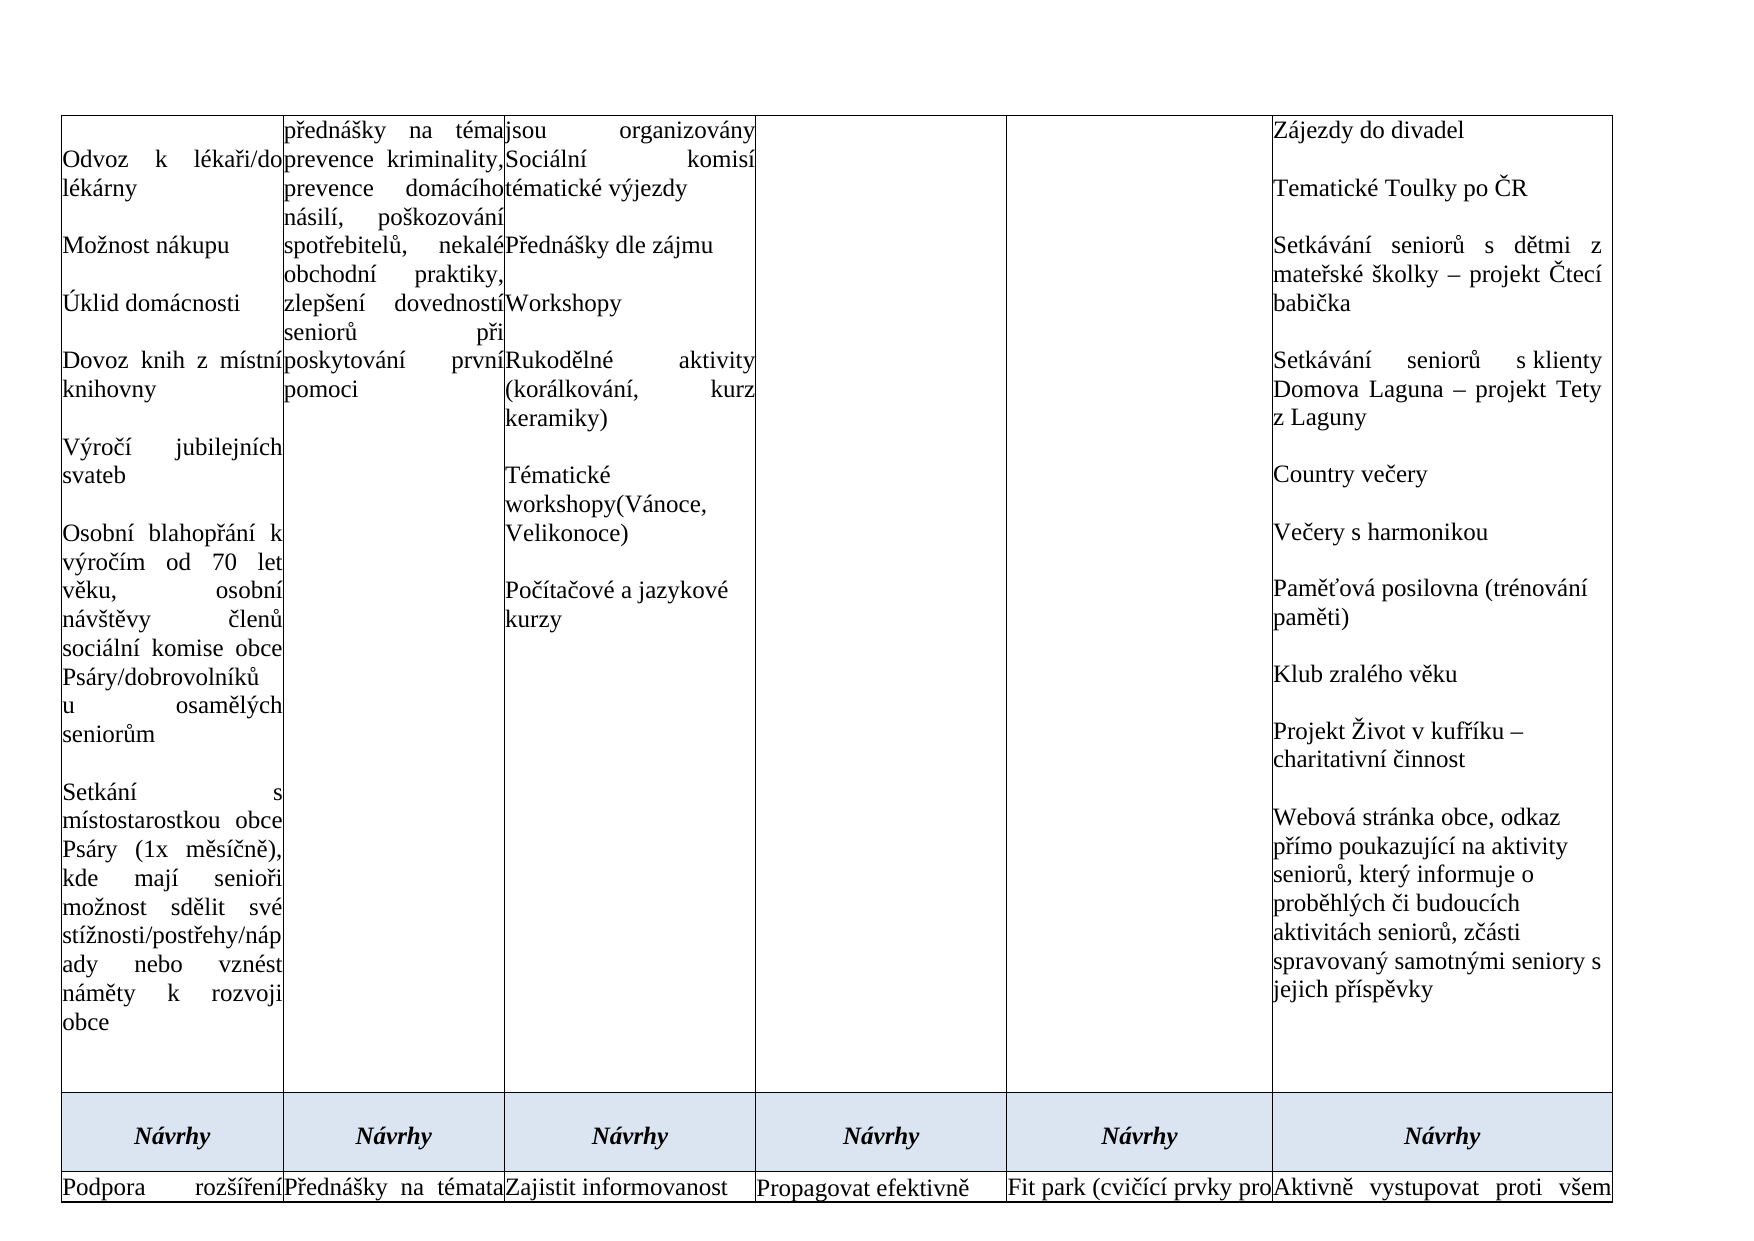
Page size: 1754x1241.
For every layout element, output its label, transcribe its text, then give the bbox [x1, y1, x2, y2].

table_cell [505, 116, 755, 1092]
table_cell Návrhy [756, 1093, 1006, 1171]
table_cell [284, 1172, 504, 1201]
table_cell Návrhy [1273, 1093, 1612, 1171]
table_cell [756, 116, 1006, 1092]
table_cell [1273, 116, 1612, 1092]
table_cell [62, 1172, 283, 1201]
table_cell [505, 1172, 755, 1201]
table_cell Návrhy [1007, 1093, 1272, 1171]
table_cell Návrhy [62, 1093, 283, 1171]
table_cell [62, 116, 283, 1092]
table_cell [1007, 1172, 1272, 1201]
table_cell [1273, 1172, 1612, 1201]
table_cell Návrhy [284, 1093, 504, 1171]
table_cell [756, 1172, 1006, 1201]
table_cell Návrhy [505, 1093, 755, 1171]
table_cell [284, 116, 504, 1092]
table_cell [1007, 116, 1272, 1092]
